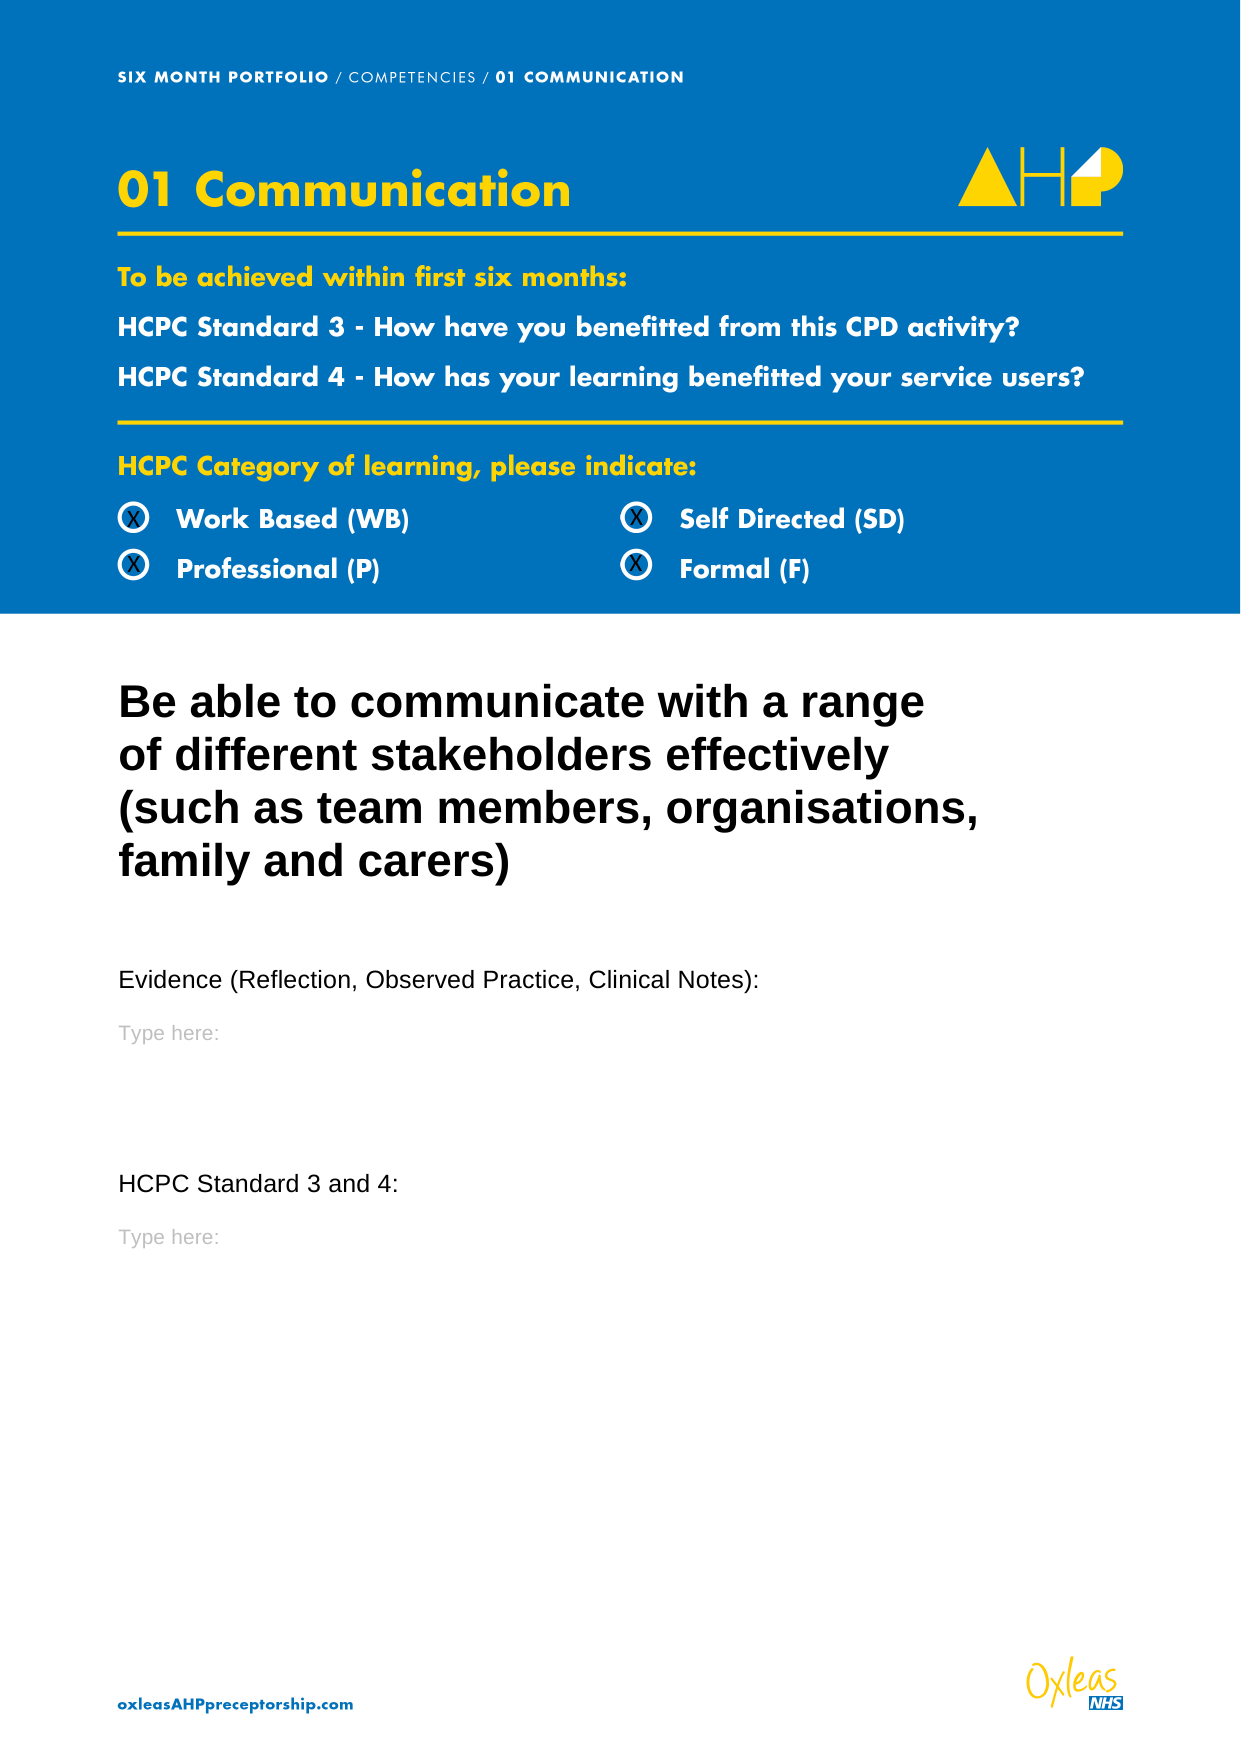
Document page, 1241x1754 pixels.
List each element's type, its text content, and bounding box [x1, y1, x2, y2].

text HCPC Standard 3 and 4: [118, 1164, 1122, 1198]
text Evidence (Reflection, Observed Practice, Clinical Notes): [118, 960, 1122, 993]
text Be able to communicate with a range of different stakeholders effectively (such as team members, organisations, family and carers) [118, 675, 1122, 886]
text Type here: [118, 1011, 1122, 1044]
text Type here: [118, 1215, 1122, 1249]
picture [0, 0, 1241, 1754]
